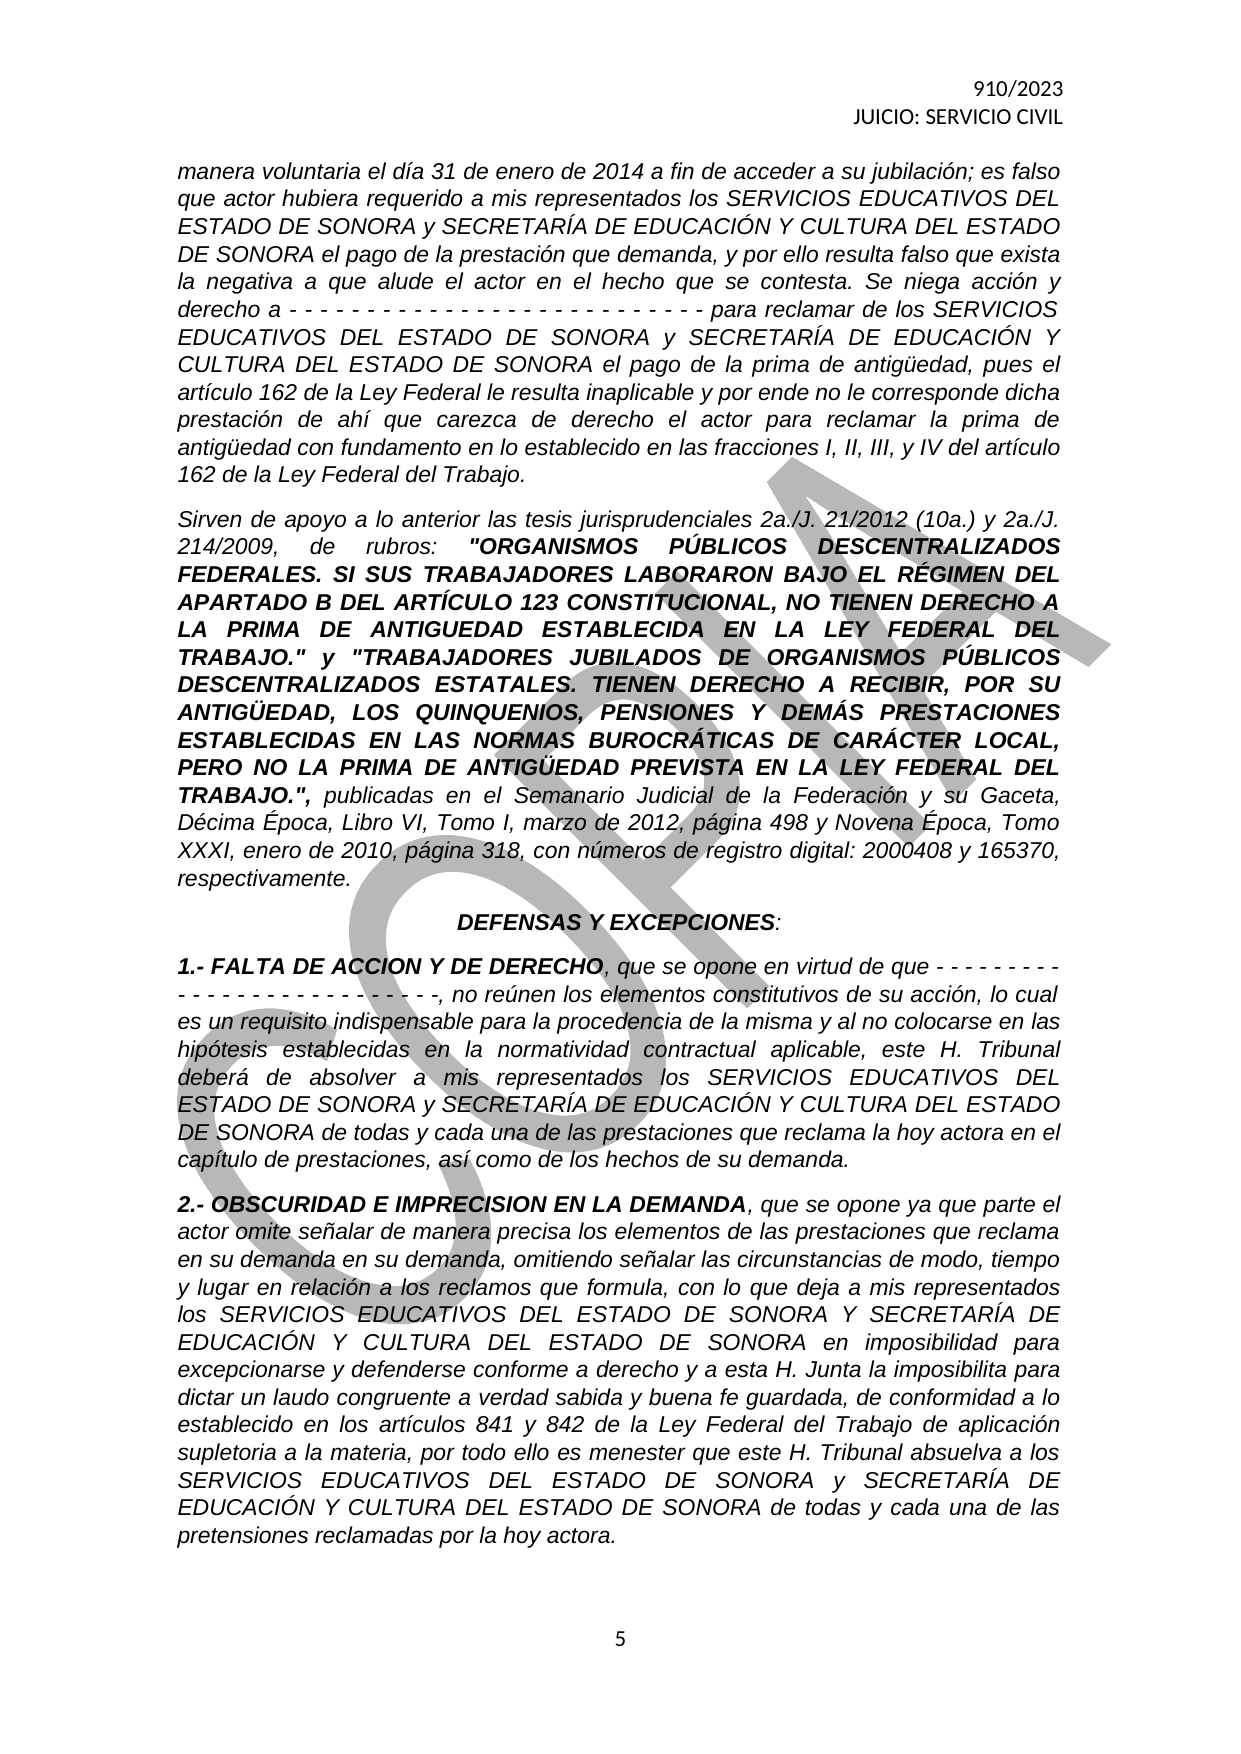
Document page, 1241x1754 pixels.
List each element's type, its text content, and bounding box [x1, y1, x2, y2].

text 2.- OBSCURIDAD E IMPRECISION EN LA DEMANDA, que se opone ya que parte el actor omite señalar de manera precisa los elementos de las prestaciones que reclama en su demanda en su demanda, omitiendo señalar las circunstancias de modo, tiempo y lugar en relación a los reclamos que formula, con lo que deja a mis representados los SERVICIOS EDUCATIVOS DEL ESTADO DE SONORA Y SECRETARÍA DE EDUCACIÓN Y CULTURA DEL ESTADO DE SONORA en imposibilidad para excepcionarse y defenderse conforme a derecho y a esta H. Junta la imposibilita para dictar un laudo congruente a verdad sabida y buena fe guardada, de conformidad a lo establecido en los artículos 841 y 842 de la Ley Federal del Trabajo de aplicación supletoria a la materia, por todo ello es menester que este H. Tribunal absuelva a los SERVICIOS EDUCATIVOS DEL ESTADO DE SONORA y SECRETARÍA DE EDUCACIÓN Y CULTURA DEL ESTADO DE SONORA de todas y cada una de las pretensiones reclamadas por la hoy actora. [177, 1191, 1063, 1548]
text DEFENSAS Y EXCEPCIONES: [177, 909, 1063, 935]
text Sirven de apoyo a lo anterior las tesis jurisprudenciales 2a./J. 21/2012 (10a.) y 2a./J. 214/2009, de rubros: "ORGANISMOS PÚBLICOS DESCENTRALIZADOS FEDERALES. SI SUS TRABAJADORES LABORARON BAJO EL RÉGIMEN DEL APARTADO B DEL ARTÍCULO 123 CONSTITUCIONAL, NO TIENEN DERECHO A LA PRIMA DE ANTIGUEDAD ESTABLECIDA EN LA LEY FEDERAL DEL TRABAJO." y "TRABAJADORES JUBILADOS DE ORGANISMOS PÚBLICOS DESCENTRALIZADOS ESTATALES. TIENEN DERECHO A RECIBIR, POR SU ANTIGÜEDAD, LOS QUINQUENIOS, PENSIONES Y DEMÁS PRESTACIONES ESTABLECIDAS EN LAS NORMAS BUROCRÁTICAS DE CARÁCTER LOCAL, PERO NO LA PRIMA DE ANTIGÜEDAD PREVISTA EN LA LEY FEDERAL DEL TRABAJO.", publicadas en el Semanario Judicial de la Federación y su Gaceta, Décima Época, Libro VI, Tomo I, marzo de 2012, página 498 y Novena Época, Tomo XXXI, enero de 2010, página 318, con números de registro digital: 2000408 y 165370, respectivamente. [177, 506, 1063, 891]
text 1.- FALTA DE ACCION Y DE DERECHO, que se opone en virtud de que - - - - - - - - - - - - - - - - - - - - - - - - - - -, no reúnen los elementos constitutivos de su acción, lo cual es un requisito indispensable para la procedencia de la misma y al no colocarse en las hipótesis establecidas en la normatividad contractual aplicable, este H. Tribunal deberá de absolver a mis representados los SERVICIOS EDUCATIVOS DEL ESTADO DE SONORA y SECRETARÍA DE EDUCACIÓN Y CULTURA DEL ESTADO DE SONORA de todas y cada una de las prestaciones que reclama la hoy actora en el capítulo de prestaciones, así como de los hechos de su demanda. [177, 953, 1063, 1173]
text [177, 158, 1063, 488]
